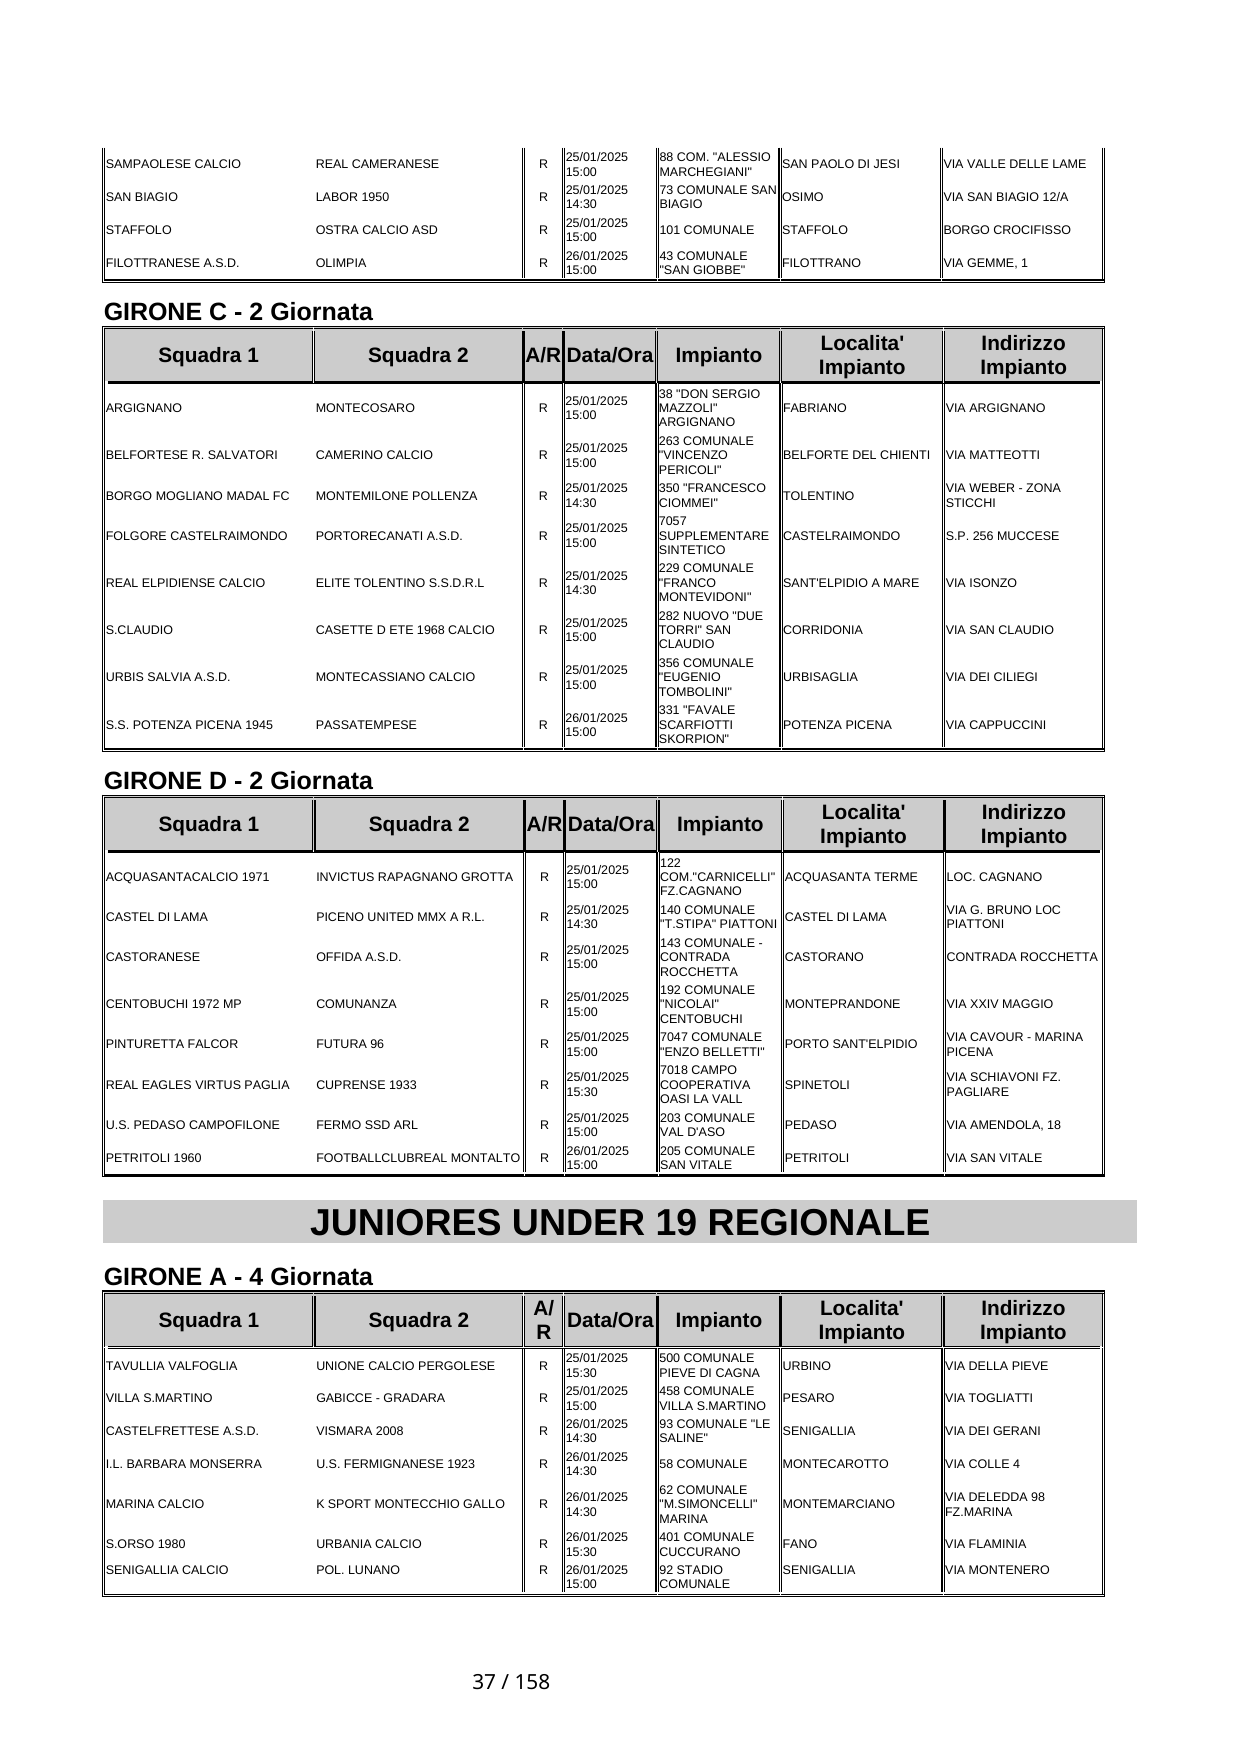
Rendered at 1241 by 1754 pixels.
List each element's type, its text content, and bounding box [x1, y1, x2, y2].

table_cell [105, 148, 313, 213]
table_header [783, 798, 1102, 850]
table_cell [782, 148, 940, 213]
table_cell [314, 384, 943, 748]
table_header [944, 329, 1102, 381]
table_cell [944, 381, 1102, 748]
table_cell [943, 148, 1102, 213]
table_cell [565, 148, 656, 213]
text GIRONE A - 4 Giornata [103, 1262, 1137, 1290]
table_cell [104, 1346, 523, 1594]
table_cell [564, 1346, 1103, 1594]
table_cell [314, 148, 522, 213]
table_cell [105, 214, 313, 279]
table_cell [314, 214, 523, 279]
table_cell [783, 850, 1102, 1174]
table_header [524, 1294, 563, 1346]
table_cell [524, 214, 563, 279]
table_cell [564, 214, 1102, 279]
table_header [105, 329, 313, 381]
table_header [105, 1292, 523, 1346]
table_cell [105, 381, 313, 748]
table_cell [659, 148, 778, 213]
text JUNIORES UNDER 19 REGIONALE [103, 1200, 1137, 1243]
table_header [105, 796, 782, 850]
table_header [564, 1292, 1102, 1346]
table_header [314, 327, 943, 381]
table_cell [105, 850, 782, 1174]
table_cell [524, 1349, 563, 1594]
text GIRONE C - 2 Giornata [103, 297, 1137, 326]
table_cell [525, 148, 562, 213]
text GIRONE D - 2 Giornata [103, 766, 1137, 794]
